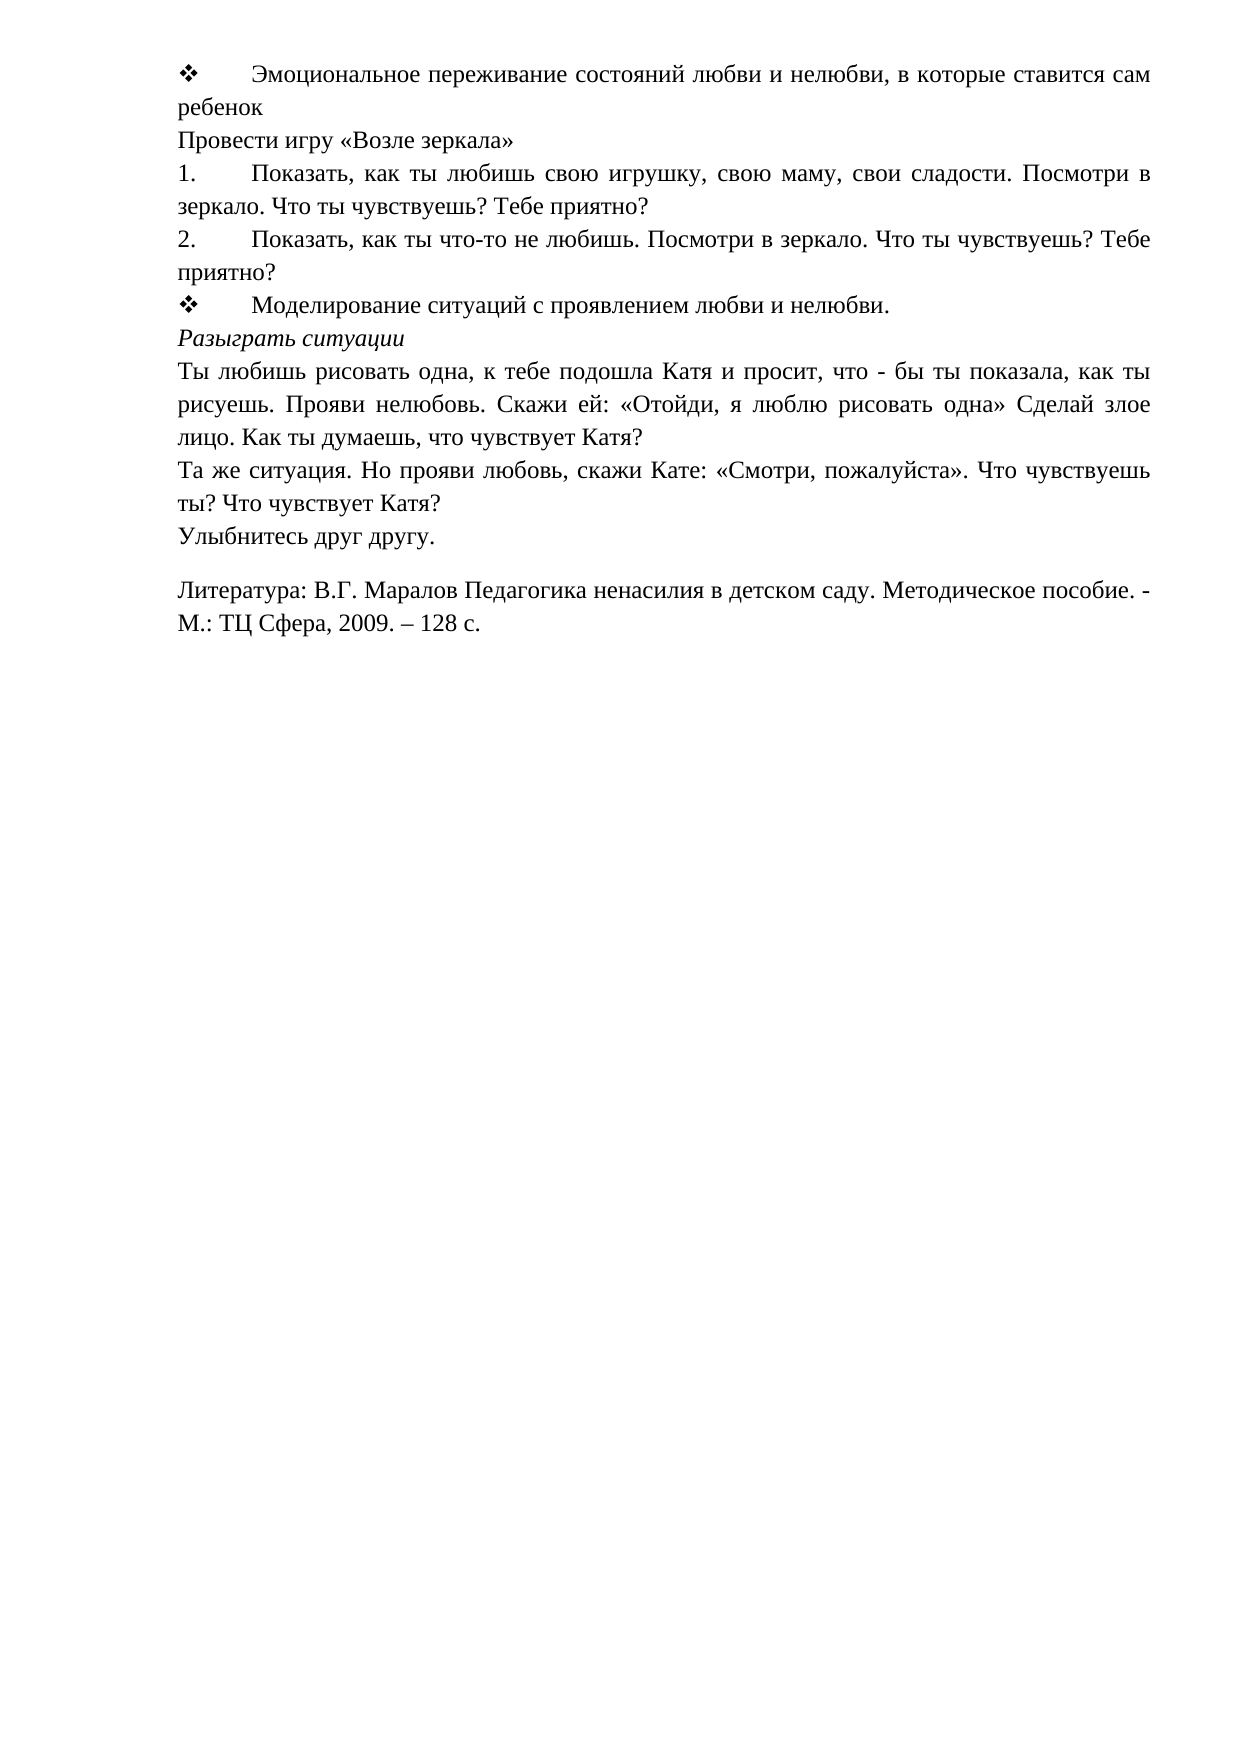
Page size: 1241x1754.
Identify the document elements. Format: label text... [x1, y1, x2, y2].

list Моделирование ситуаций с проявлением любви и нелюбви. [177, 290, 1152, 319]
list Показать, как ты любишь свою игрушку, свою маму, свои сладости. Посмотри в зеркало. Что ты чувствуешь? Тебе приятно? [177, 158, 1152, 220]
list Эмоциональное переживание состояний любви и нелюбви, в которые ставится сам ребенок [177, 59, 1152, 121]
list Та же ситуация. Но прояви любовь, скажи Кате: «Смотри, пожалуйста». Что чувствуешь ты? Что чувствует Катя? [177, 455, 1152, 517]
list Ты любишь рисовать одна, к тебе подошла Катя и просит, что - бы ты показала, как ты рисуешь. Прояви нелюбовь. Скажи ей: «Отойди, я люблю рисовать одна» Сделай злое лицо. Как ты думаешь, что чувствует Катя? [177, 356, 1152, 451]
list Улыбнитесь друг другу. [177, 521, 1152, 550]
list Провести игру «Возле зеркала» [177, 125, 1152, 154]
list Показать, как ты что-то не любишь. Посмотри в зеркало. Что ты чувствуешь? Тебе приятно? [177, 224, 1152, 286]
text Литература: В.Г. Маралов Педагогика ненасилия в детском саду. Методическое пособие. - М.: ТЦ Сфера, 2009. – 128 с. [177, 575, 1152, 637]
list Разыграть ситуации [177, 323, 1152, 352]
